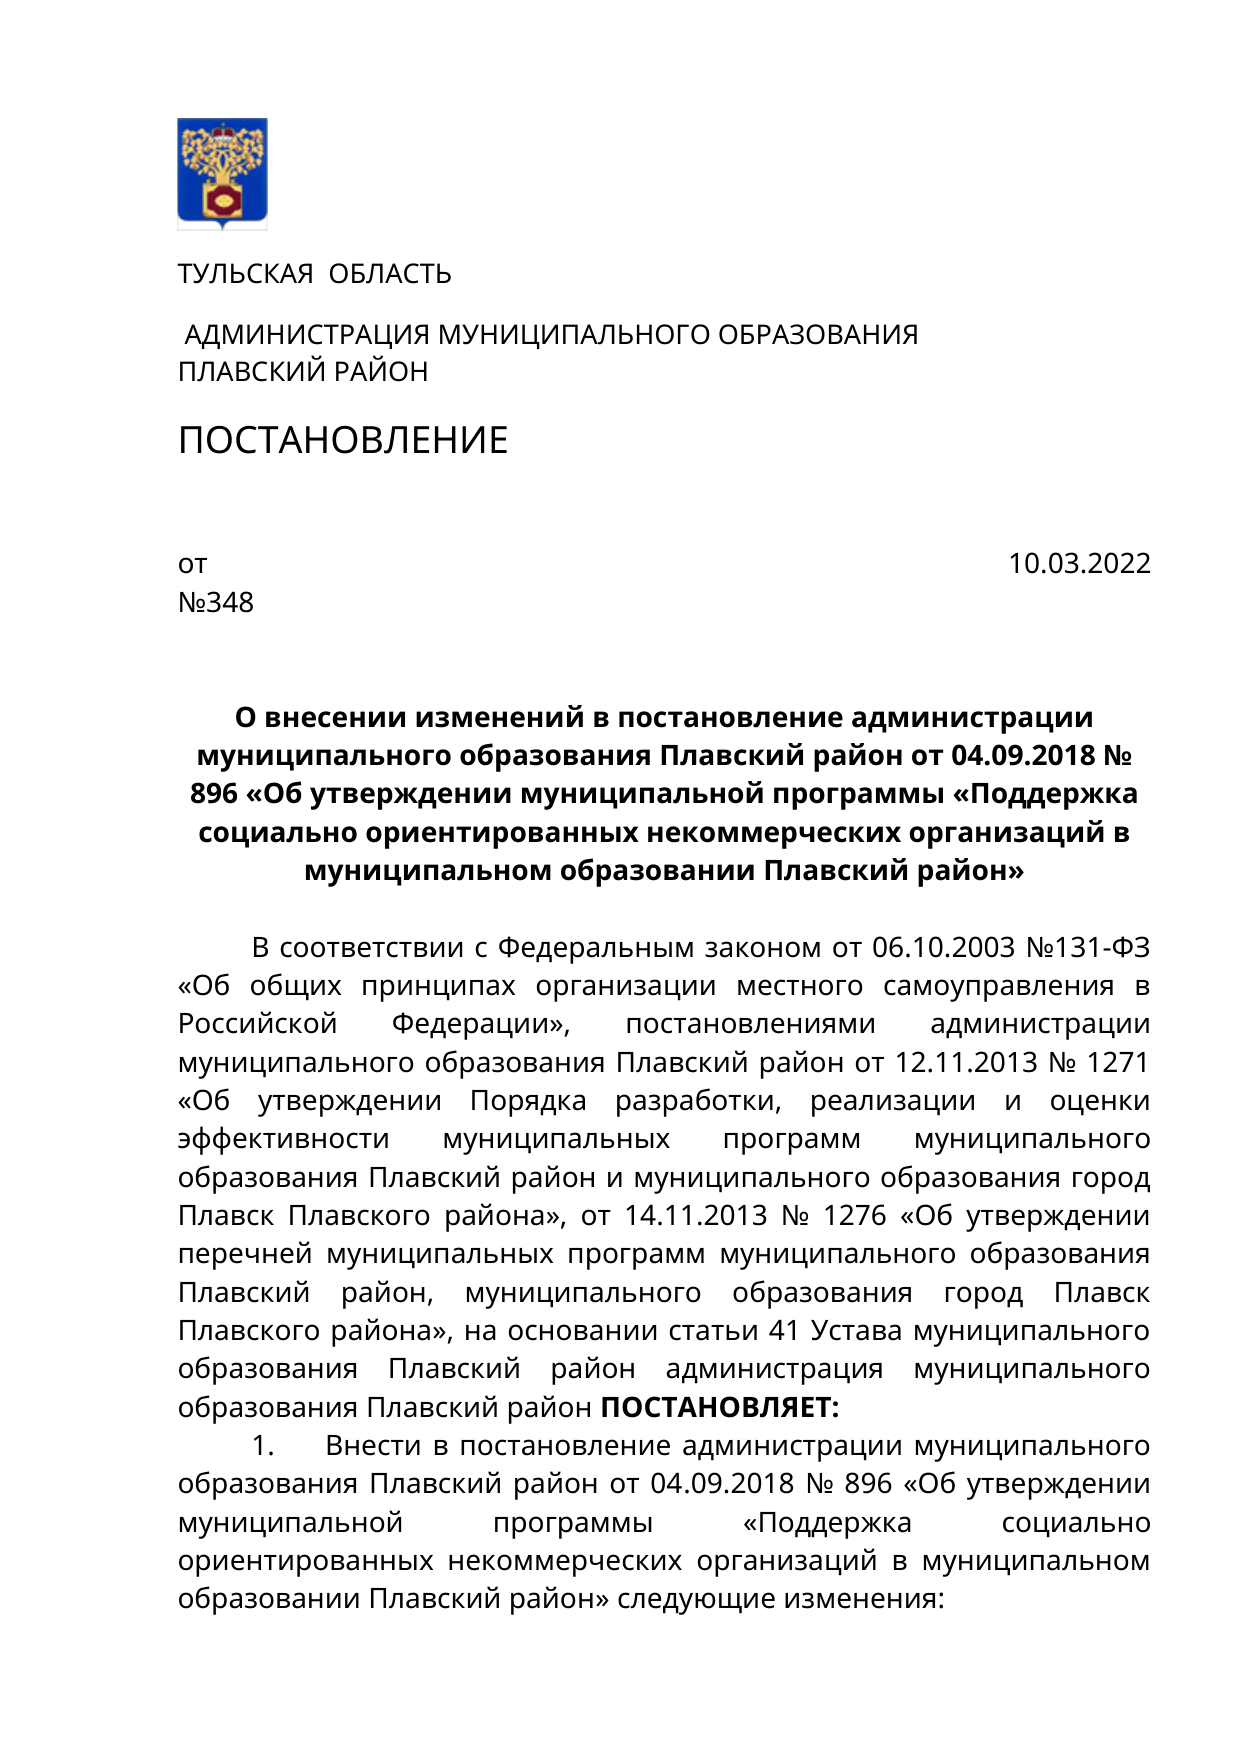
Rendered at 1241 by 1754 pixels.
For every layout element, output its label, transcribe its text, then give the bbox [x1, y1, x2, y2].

picture [177, 118, 268, 231]
text О внесении изменений в постановление администрации муниципального образования Плавский район от 04.09.2018 № 896 «Об утверждении муниципальной программы «Поддержка социально ориентированных некоммерческих организаций в муниципальном образовании Плавский район» [177, 697, 1152, 889]
text от 10.03.2022 №348 [177, 544, 1152, 621]
text 1. Внести в постановление администрации муниципального образования Плавский район от 04.09.2018 № 896 «Об утверждении муниципальной программы «Поддержка социально ориентированных некоммерческих организаций в муниципальном образовании Плавский район» следующие изменения: [177, 1426, 1152, 1617]
text В соответствии с Федеральным законом от 06.10.2003 №131-ФЗ «Об общих принципах организации местного самоуправления в Российской Федерации», постановлениями администрации муниципального образования Плавский район от 12.11.2013 № 1271 «Об утверждении Порядка разработки, реализации и оценки эффективности муниципальных программ муниципального образования Плавский район и муниципального образования город Плавск Плавского района», от 14.11.2013 № 1276 «Об утверждении перечней муниципальных программ муниципального образования Плавский район, муниципального образования город Плавск Плавского района», на основании статьи 41 Устава муниципального образования Плавский район администрация муниципального образования Плавский район ПОСТАНОВЛЯЕТ: [177, 927, 1152, 1426]
